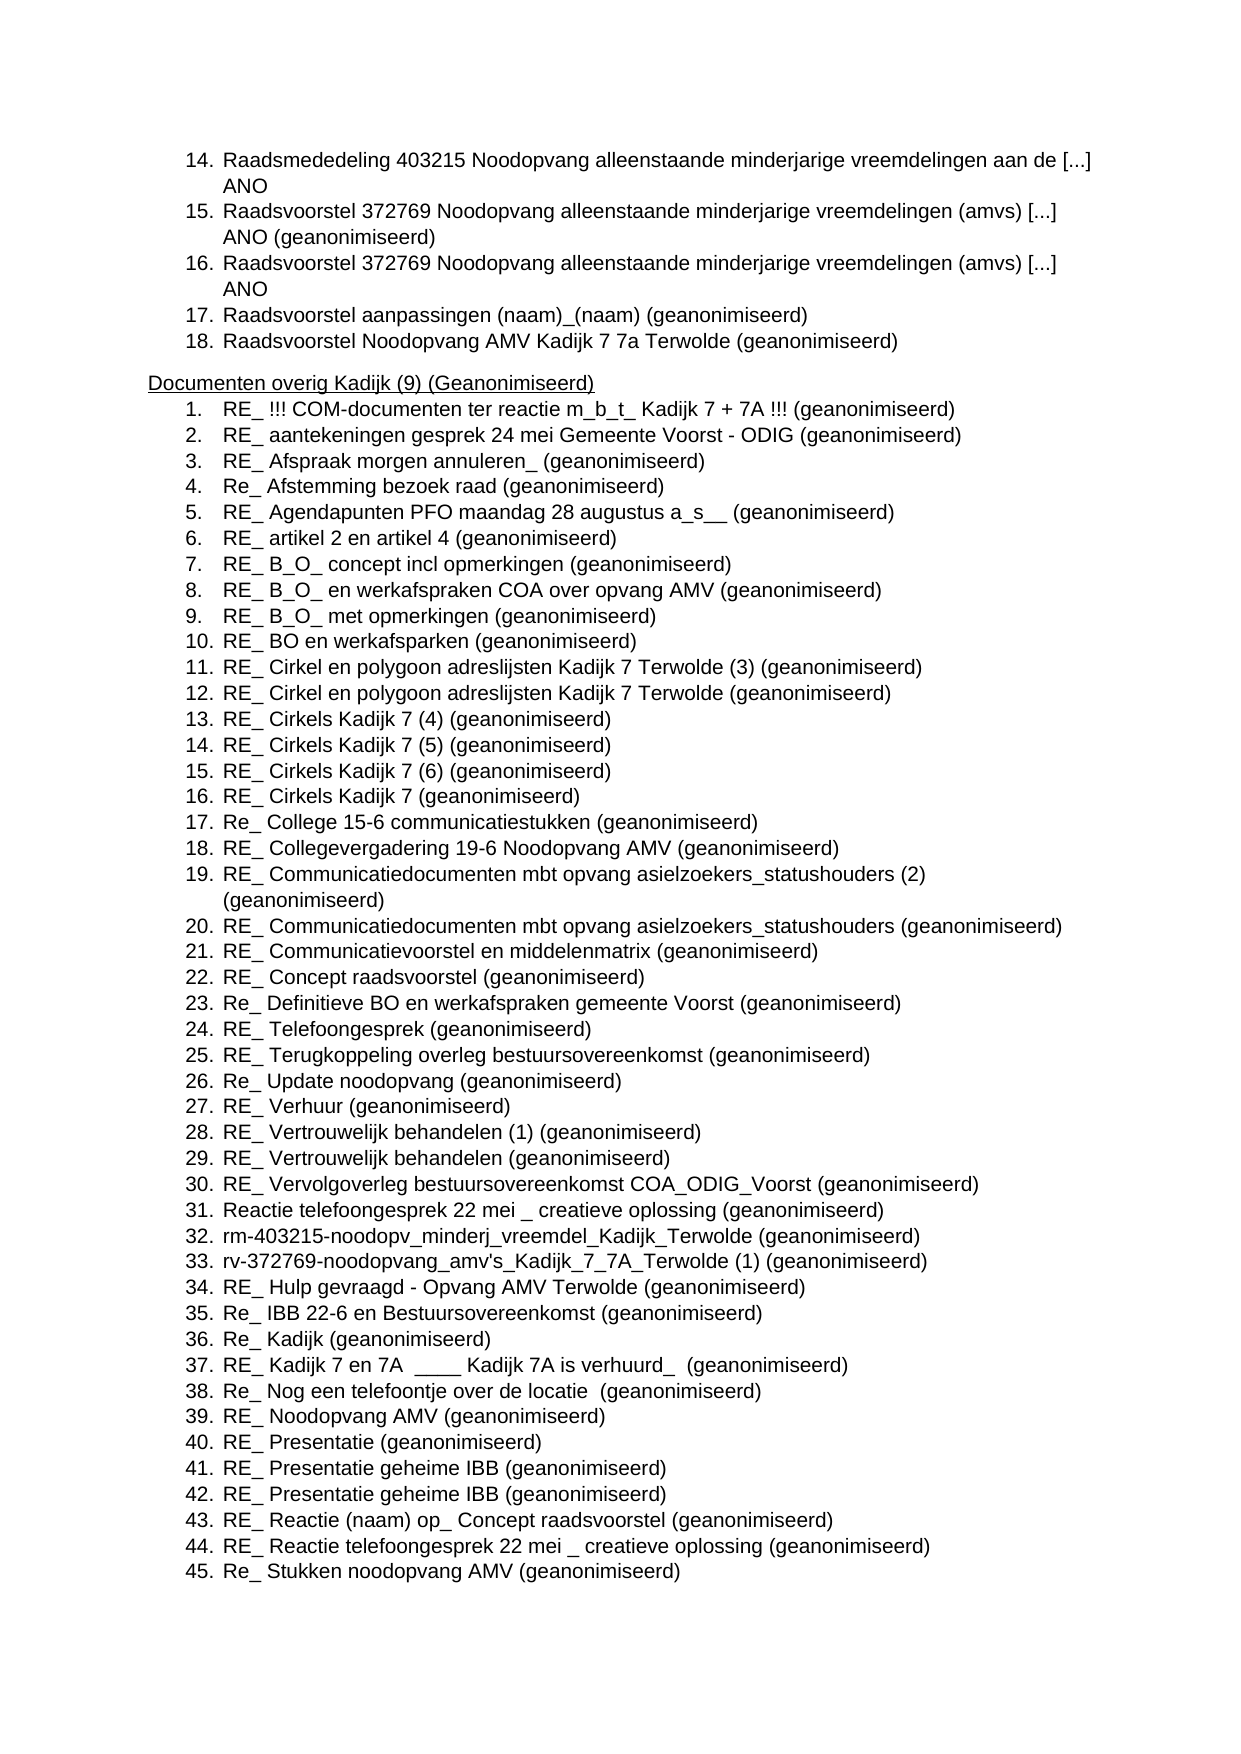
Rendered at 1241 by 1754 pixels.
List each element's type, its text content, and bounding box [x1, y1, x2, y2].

list RE_ Cirkels Kadijk 7 (6) (geanonimiseerd) [185, 758, 1093, 782]
list Re_ Kadijk (geanonimiseerd) [185, 1327, 1093, 1351]
list RE_ B_O_ en werkafspraken COA over opvang AMV (geanonimiseerd) [185, 578, 1093, 602]
list RE_ Vervolgoverleg bestuursovereenkomst COA_ODIG_Voorst (geanonimiseerd) [185, 1172, 1093, 1196]
list RE_ aantekeningen gesprek 24 mei Gemeente Voorst - ODIG (geanonimiseerd) [185, 423, 1093, 447]
list RE_ Verhuur (geanonimiseerd) [185, 1094, 1093, 1118]
list Re_ Update noodopvang (geanonimiseerd) [185, 1068, 1093, 1092]
list RE_ Hulp gevraagd - Opvang AMV Terwolde (geanonimiseerd) [185, 1275, 1093, 1299]
list Re_ Definitieve BO en werkafspraken gemeente Voorst (geanonimiseerd) [185, 991, 1093, 1015]
list rm-403215-noodopv_minderj_vreemdel_Kadijk_Terwolde (geanonimiseerd) [185, 1223, 1093, 1247]
list Reactie telefoongesprek 22 mei _ creatieve oplossing (geanonimiseerd) [185, 1198, 1093, 1222]
list RE_ B_O_ met opmerkingen (geanonimiseerd) [185, 603, 1093, 627]
list RE_ Presentatie geheime IBB (geanonimiseerd) [185, 1456, 1093, 1480]
list RE_ Reactie (naam) op_ Concept raadsvoorstel (geanonimiseerd) [185, 1508, 1093, 1532]
list RE_ !!! COM-documenten ter reactie m_b_t_ Kadijk 7 + 7A !!! (geanonimiseerd) [185, 397, 1093, 421]
list Re_ College 15-6 communicatiestukken (geanonimiseerd) [185, 810, 1093, 834]
list RE_ artikel 2 en artikel 4 (geanonimiseerd) [185, 526, 1093, 550]
list Re_ Afstemming bezoek raad (geanonimiseerd) [185, 474, 1093, 498]
list RE_ Cirkels Kadijk 7 (5) (geanonimiseerd) [185, 733, 1093, 757]
list RE_ Agendapunten PFO maandag 28 augustus a_s__ (geanonimiseerd) [185, 500, 1093, 524]
list Raadsmededeling 403215 Noodopvang alleenstaande minderjarige vreemdelingen aan de [...] ANO [185, 148, 1093, 197]
list RE_ Afspraak morgen annuleren_ (geanonimiseerd) [185, 448, 1093, 472]
list RE_ Noodopvang AMV (geanonimiseerd) [185, 1404, 1093, 1428]
list RE_ Concept raadsvoorstel (geanonimiseerd) [185, 965, 1093, 989]
list RE_ Cirkel en polygoon adreslijsten Kadijk 7 Terwolde (geanonimiseerd) [185, 681, 1093, 705]
list RE_ Cirkel en polygoon adreslijsten Kadijk 7 Terwolde (3) (geanonimiseerd) [185, 655, 1093, 679]
list RE_ Cirkels Kadijk 7 (4) (geanonimiseerd) [185, 707, 1093, 731]
text Documenten overig Kadijk (9) (Geanonimiseerd) [148, 371, 1093, 395]
list Re_ Stukken noodopvang AMV (geanonimiseerd) [185, 1559, 1093, 1583]
list Raadsvoorstel 372769 Noodopvang alleenstaande minderjarige vreemdelingen (amvs) [...] ANO [185, 251, 1093, 301]
list Re_ Nog een telefoontje over de locatie (geanonimiseerd) [185, 1378, 1093, 1402]
list RE_ Presentatie geheime IBB (geanonimiseerd) [185, 1482, 1093, 1506]
list Re_ IBB 22-6 en Bestuursovereenkomst (geanonimiseerd) [185, 1301, 1093, 1325]
list RE_ BO en werkafsparken (geanonimiseerd) [185, 629, 1093, 653]
list RE_ Presentatie (geanonimiseerd) [185, 1430, 1093, 1454]
list RE_ Telefoongesprek (geanonimiseerd) [185, 1017, 1093, 1041]
list RE_ Communicatiedocumenten mbt opvang asielzoekers_statushouders (geanonimiseerd) [185, 913, 1093, 937]
list RE_ Collegevergadering 19-6 Noodopvang AMV (geanonimiseerd) [185, 836, 1093, 860]
list RE_ Communicatievoorstel en middelenmatrix (geanonimiseerd) [185, 939, 1093, 963]
list RE_ Communicatiedocumenten mbt opvang asielzoekers_statushouders (2) (geanonimiseerd) [185, 862, 1093, 912]
list Raadsvoorstel 372769 Noodopvang alleenstaande minderjarige vreemdelingen (amvs) [...] ANO (geanonimiseerd) [185, 199, 1093, 249]
list RE_ Terugkoppeling overleg bestuursovereenkomst (geanonimiseerd) [185, 1043, 1093, 1067]
list RE_ Reactie telefoongesprek 22 mei _ creatieve oplossing (geanonimiseerd) [185, 1533, 1093, 1557]
list Raadsvoorstel aanpassingen (naam)_(naam) (geanonimiseerd) [185, 303, 1093, 327]
list RE_ Kadijk 7 en 7A ____ Kadijk 7A is verhuurd_ (geanonimiseerd) [185, 1353, 1093, 1377]
list RE_ Vertrouwelijk behandelen (geanonimiseerd) [185, 1146, 1093, 1170]
list rv-372769-noodopvang_amv's_Kadijk_7_7A_Terwolde (1) (geanonimiseerd) [185, 1249, 1093, 1273]
list RE_ B_O_ concept incl opmerkingen (geanonimiseerd) [185, 552, 1093, 576]
list RE_ Vertrouwelijk behandelen (1) (geanonimiseerd) [185, 1120, 1093, 1144]
list Raadsvoorstel Noodopvang AMV Kadijk 7 7a Terwolde (geanonimiseerd) [185, 328, 1093, 352]
list RE_ Cirkels Kadijk 7 (geanonimiseerd) [185, 784, 1093, 808]
